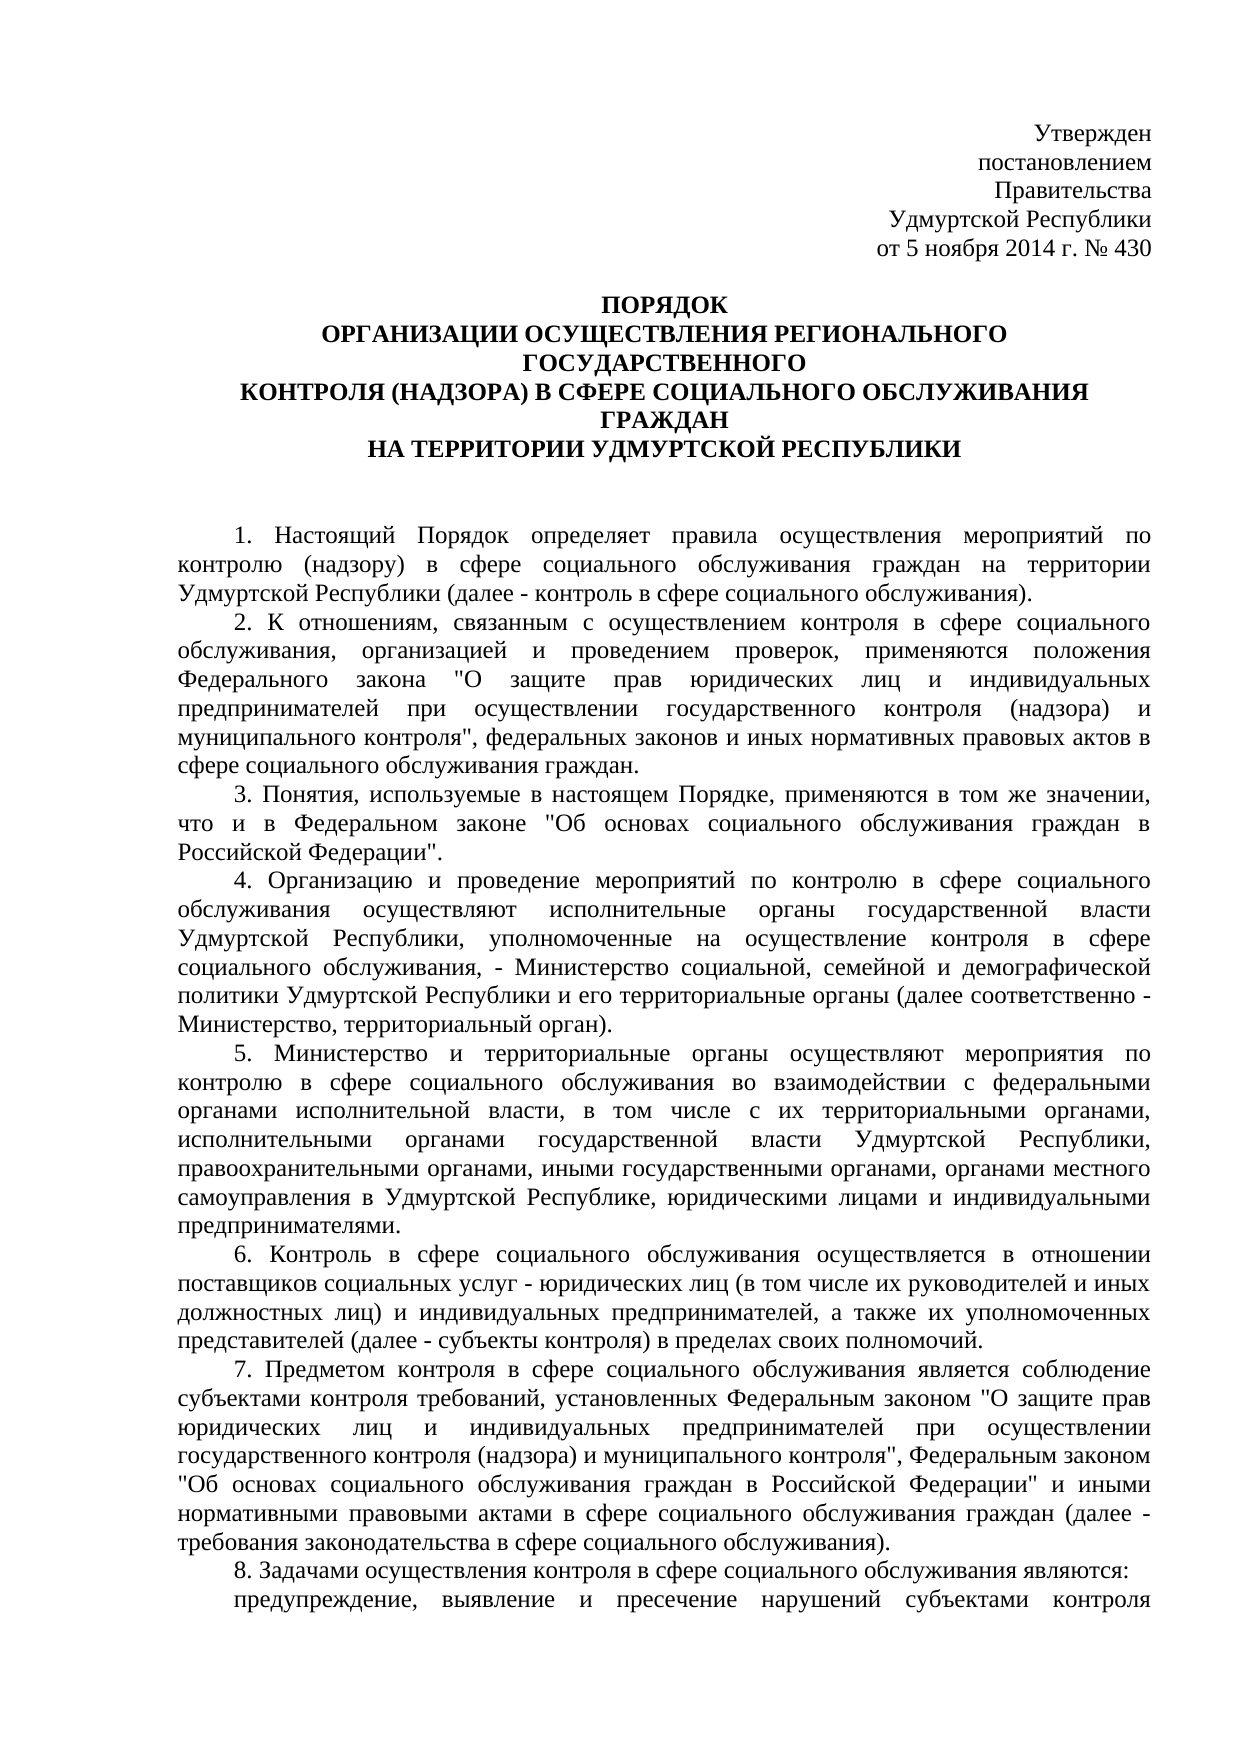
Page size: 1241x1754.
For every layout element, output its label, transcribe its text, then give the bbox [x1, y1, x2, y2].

text НА ТЕРРИТОРИИ УДМУРТСКОЙ РЕСПУБЛИКИ [177, 434, 1152, 463]
text 3. Понятия, используемые в настоящем Порядке, применяются в том же значении, что и в Федеральном законе "Об основах социального обслуживания граждан в Российской Федерации". [177, 779, 1152, 866]
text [177, 1584, 1152, 1613]
text от 5 ноября 2014 г. № 430 [177, 233, 1152, 262]
text 1. Настоящий Порядок определяет правила осуществления мероприятий по контролю (надзору) в сфере социального обслуживания граждан на территории Удмуртской Республики (далее - контроль в сфере социального обслуживания). [177, 521, 1152, 607]
text постановлением [177, 147, 1152, 176]
text Утвержден [177, 118, 1152, 147]
text Правительства [177, 176, 1152, 204]
text ПОРЯДОК [177, 291, 1152, 319]
text ОРГАНИЗАЦИИ ОСУЩЕСТВЛЕНИЯ РЕГИОНАЛЬНОГО ГОСУДАРСТВЕННОГО [177, 319, 1152, 377]
text Удмуртской Республики [177, 204, 1152, 233]
text 5. Министерство и территориальные органы осуществляют мероприятия по контролю в сфере социального обслуживания во взаимодействии с федеральными органами исполнительной власти, в том числе с их территориальными органами, исполнительными органами государственной власти Удмуртской Республики, правоохранительными органами, иными государственными органами, органами местного самоуправления в Удмуртской Республике, юридическими лицами и индивидуальными предпринимателями. [177, 1038, 1152, 1239]
text 6. Контроль в сфере социального обслуживания осуществляется в отношении поставщиков социальных услуг - юридических лиц (в том числе их руководителей и иных должностных лиц) и индивидуальных предпринимателей, а также их уполномоченных представителей (далее - субъекты контроля) в пределах своих полномочий. [177, 1239, 1152, 1354]
text 2. К отношениям, связанным с осуществлением контроля в сфере социального обслуживания, организацией и проведением проверок, применяются положения Федерального закона "О защите прав юридических лиц и индивидуальных предпринимателей при осуществлении государственного контроля (надзора) и муниципального контроля", федеральных законов и иных нормативных правовых актов в сфере социального обслуживания граждан. [177, 607, 1152, 779]
text КОНТРОЛЯ (НАДЗОРА) В СФЕРЕ СОЦИАЛЬНОГО ОБСЛУЖИВАНИЯ ГРАЖДАН [177, 377, 1152, 434]
text 4. Организацию и проведение мероприятий по контролю в сфере социального обслуживания осуществляют исполнительные органы государственной власти Удмуртской Республики, уполномоченные на осуществление контроля в сфере социального обслуживания, - Министерство социальной, семейной и демографической политики Удмуртской Республики и его территориальные органы (далее соответственно - Министерство, территориальный орган). [177, 866, 1152, 1038]
text 8. Задачами осуществления контроля в сфере социального обслуживания являются: [177, 1556, 1152, 1584]
text 7. Предметом контроля в сфере социального обслуживания является соблюдение субъектами контроля требований, установленных Федеральным законом "О защите прав юридических лиц и индивидуальных предпринимателей при осуществлении государственного контроля (надзора) и муниципального контроля", Федеральным законом "Об основах социального обслуживания граждан в Российской Федерации" и иными нормативными правовыми актами в сфере социального обслуживания граждан (далее - требования законодательства в сфере социального обслуживания). [177, 1354, 1152, 1556]
